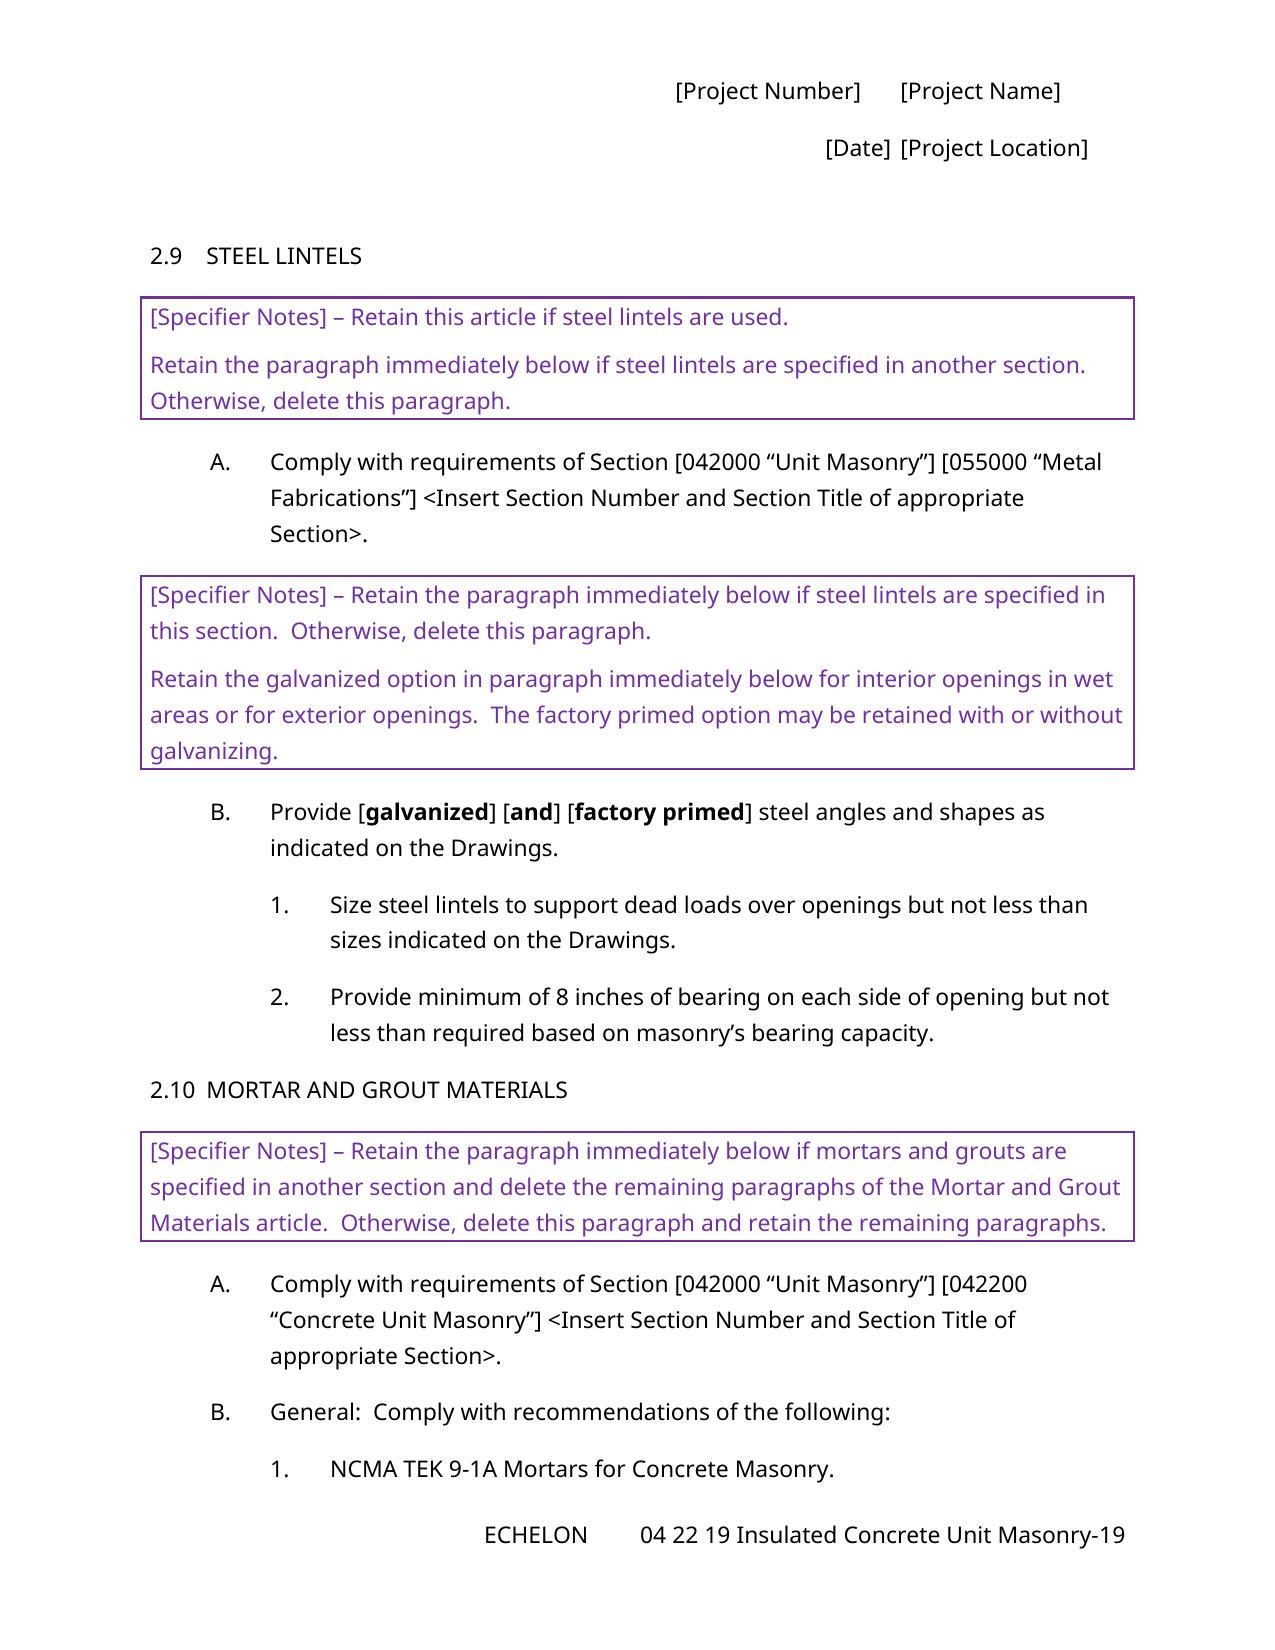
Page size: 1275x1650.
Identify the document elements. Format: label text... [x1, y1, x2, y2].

text MORTAR AND GROUT MATERIALS [150, 1074, 1125, 1105]
text [Specifier Notes] – Retain the paragraph immediately below if steel lintels are specified in this section. Otherwise, delete this paragraph. [142, 577, 1133, 646]
text Retain the galvanized option in paragraph immediately below for interior openings in wet areas or for exterior openings. The factory primed option may be retained with or without galvanizing. [142, 659, 1133, 768]
text [Specifier Notes] – Retain the paragraph immediately below if mortars and grouts are specified in another section and delete the remaining paragraphs of the Mortar and Grout Materials article. Otherwise, delete this paragraph and retain the remaining paragraphs. [142, 1133, 1133, 1240]
text Comply with requirements of Section [042000 “Unit Masonry”] [042200 “Concrete Unit Masonry”] <Insert Section Number and Section Title of appropriate Section>. [210, 1268, 1125, 1371]
text Provide [galvanized] [and] [factory primed] steel angles and shapes as indicated on the Drawings. [210, 796, 1125, 863]
text Size steel lintels to support dead loads over openings but not less than sizes indicated on the Drawings. [270, 888, 1125, 956]
text NCMA TEK 9-1A Mortars for Concrete Masonry. [270, 1453, 1125, 1484]
text General: Comply with recommendations of the following: [210, 1396, 1125, 1428]
text [Specifier Notes] – Retain this article if steel lintels are used. [142, 299, 1133, 332]
text STEEL LINTELS [150, 239, 1125, 271]
text Comply with requirements of Section [042000 “Unit Masonry”] [055000 “Metal Fabrications”] <Insert Section Number and Section Title of appropriate Section>. [210, 446, 1125, 549]
text Retain the paragraph immediately below if steel lintels are specified in another section. Otherwise, delete this paragraph. [142, 345, 1133, 418]
text Provide minimum of 8 inches of bearing on each side of opening but not less than required based on masonry’s bearing capacity. [270, 981, 1125, 1048]
